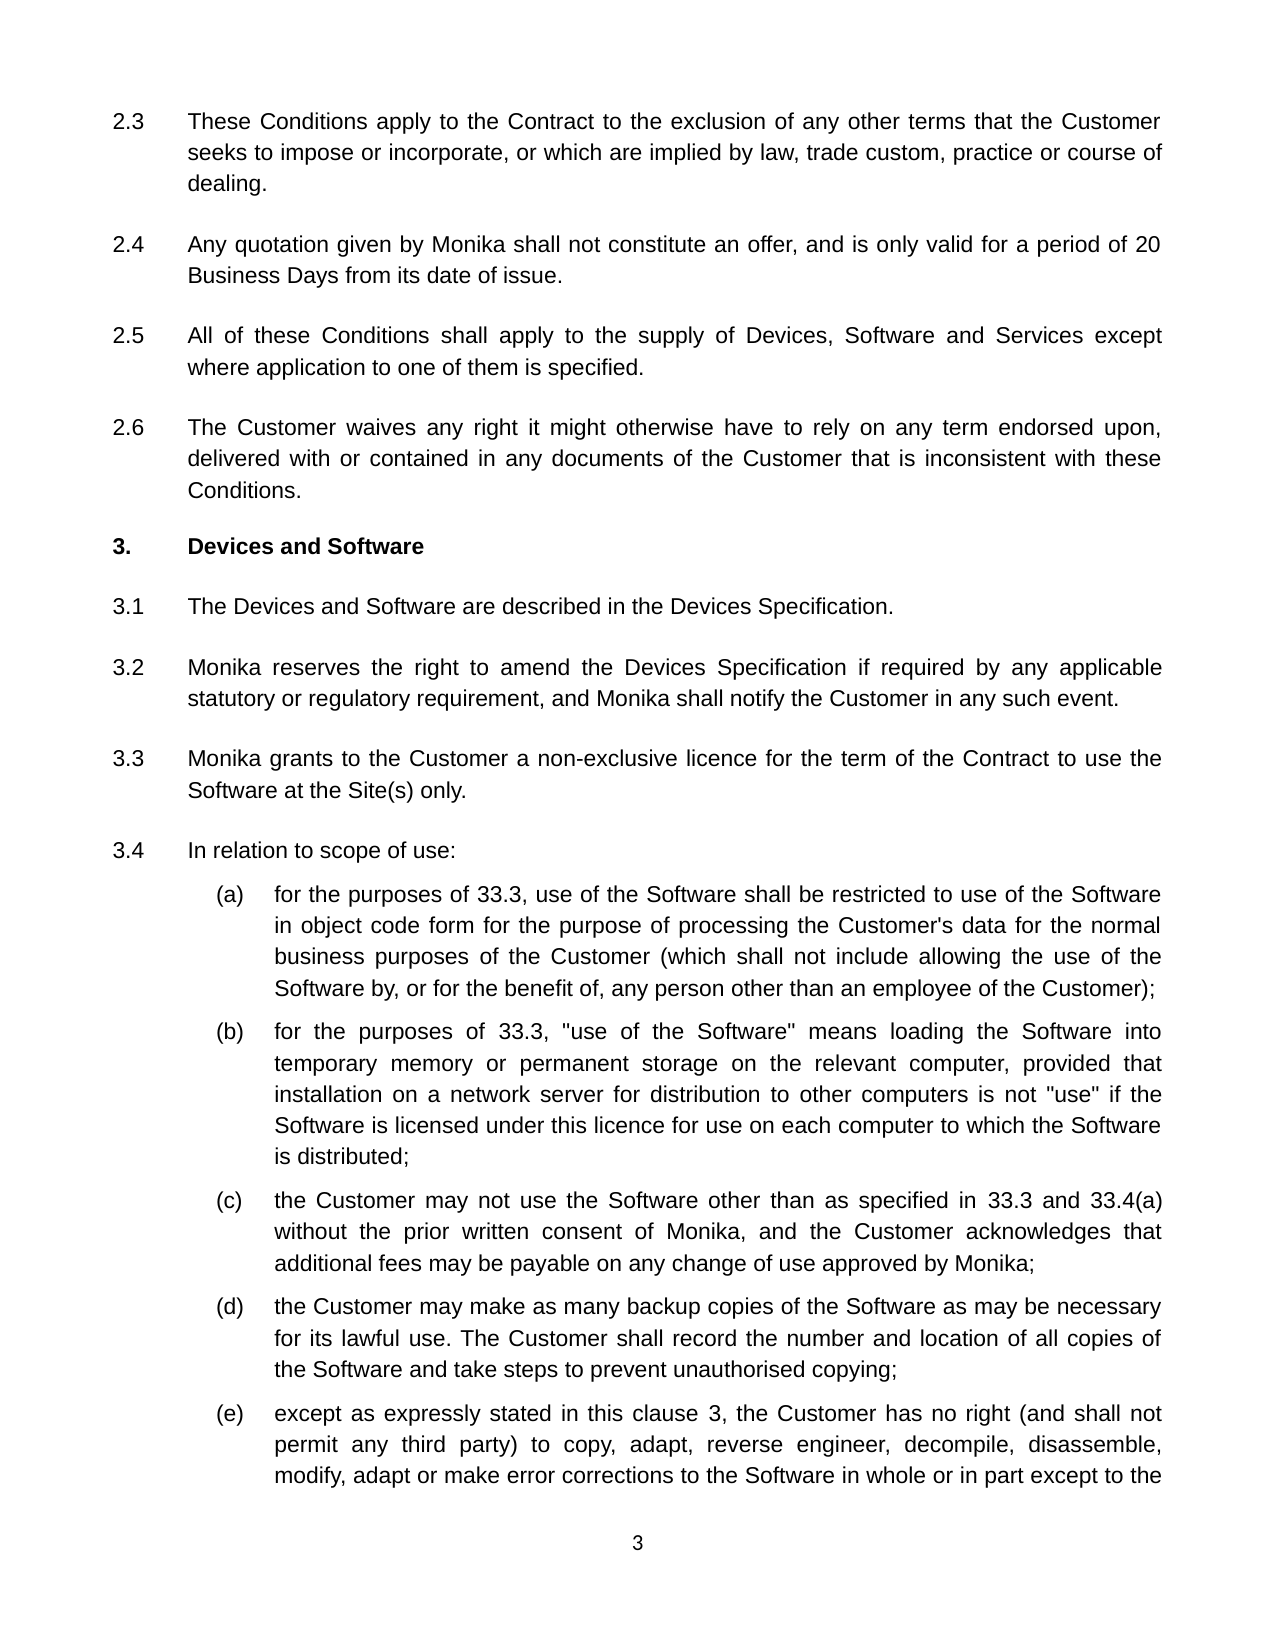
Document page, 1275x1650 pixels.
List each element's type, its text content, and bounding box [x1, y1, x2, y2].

title These Conditions apply to the Contract to the exclusion of any other terms that the Customer seeks to impose or incorporate, or which are implied by law, trade custom, practice or course of dealing. [112, 103, 1163, 197]
title Devices and Software [112, 528, 1163, 559]
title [216, 1395, 1163, 1488]
title The Customer waives any right it might otherwise have to rely on any term endorsed upon, delivered with or contained in any documents of the Customer that is inconsistent with these Conditions. [112, 409, 1163, 503]
title the Customer may not use the Software other than as specified in clause 3.3 and clause 3.4(a) without the prior written consent of Monika, and the Customer acknowledges that additional fees may be payable on any change of use approved by Monika; [216, 1182, 1163, 1276]
title Monika reserves the right to amend the Devices Specification if required by any applicable statutory or regulatory requirement, and Monika shall notify the Customer in any such event. [112, 649, 1163, 711]
title Any quotation given by Monika shall not constitute an offer, and is only valid for a period of 20 Business Days from its date of issue. [112, 226, 1163, 288]
title The Devices and Software are described in the Devices Specification. [112, 588, 1163, 620]
title All of these Conditions shall apply to the supply of Devices, Software and Services except where application to one of them is specified. [112, 318, 1163, 380]
title the Customer may make as many backup copies of the Software as may be necessary for its lawful use. The Customer shall record the number and location of all copies of the Software and take steps to prevent unauthorised copying; [216, 1288, 1163, 1382]
title for the purposes of clause 3.3, "use of the Software" means loading the Software into temporary memory or permanent storage on the relevant computer, provided that installation on a network server for distribution to other computers is not "use" if the Software is licensed under this licence for use on each computer to which the Software is distributed; [216, 1013, 1163, 1170]
title In relation to scope of use: [112, 832, 1163, 863]
title Monika grants to the Customer a non-exclusive licence for the term of the Contract to use the Software at the Site(s) only. [112, 741, 1163, 803]
title for the purposes of clause 3.3, use of the Software shall be restricted to use of the Software in object code form for the purpose of processing the Customer's data for the normal business purposes of the Customer (which shall not include allowing the use of the Software by, or for the benefit of, any person other than an employee of the Customer); [216, 876, 1163, 1001]
